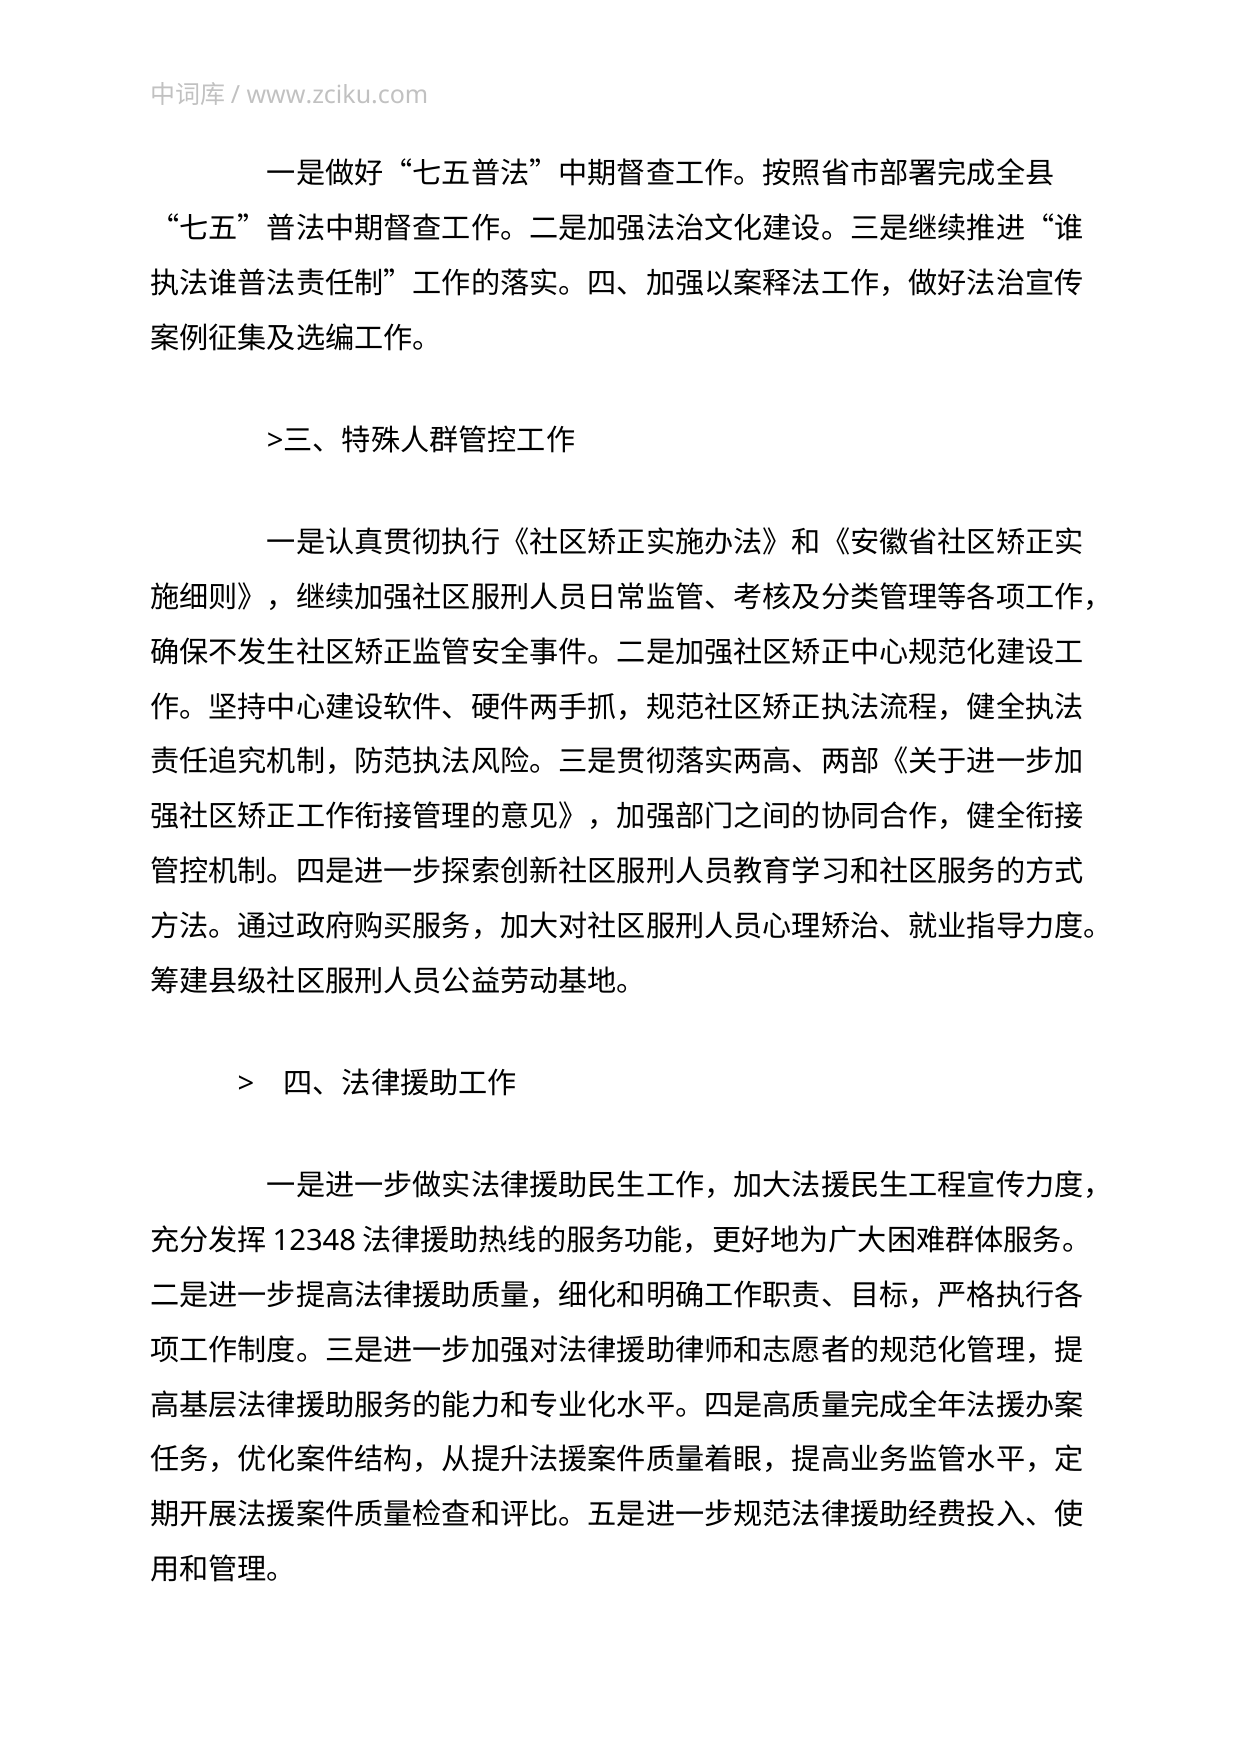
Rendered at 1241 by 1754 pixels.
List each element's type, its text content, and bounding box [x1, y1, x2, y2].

text > 四、法律援助工作 [150, 1059, 1090, 1102]
text 一是进一步做实法律援助民生工作，加大法援民生工程宣传力度，充分发挥12348法律援助热线的服务功能，更好地为广大困难群体服务。二是进一步提高法律援助质量，细化和明确工作职责、目标，严格执行各项工作制度。三是进一步加强对法律援助律师和志愿者的规范化管理，提高基层法律援助服务的能力和专业化水平。四是高质量完成全年法援办案任务，优化案件结构，从提升法援案件质量着眼，提高业务监管水平，定期开展法援案件质量检查和评比。五是进一步规范法律援助经费投入、使用和管理。 [150, 1161, 1090, 1588]
text 一是认真贯彻执行《社区矫正实施办法》和《安徽省社区矫正实施细则》，继续加强社区服刑人员日常监管、考核及分类管理等各项工作，确保不发生社区矫正监管安全事件。二是加强社区矫正中心规范化建设工作。坚持中心建设软件、硬件两手抓，规范社区矫正执法流程，健全执法责任追究机制，防范执法风险。三是贯彻落实两高、两部《关于进一步加强社区矫正工作衔接管理的意见》，加强部门之间的协同合作，健全衔接管控机制。四是进一步探索创新社区服刑人员教育学习和社区服务的方式方法。通过政府购买服务，加大对社区服刑人员心理矫治、就业指导力度。筹建县级社区服刑人员公益劳动基地。 [150, 518, 1090, 1000]
text >三、特殊人群管控工作 [150, 416, 1090, 459]
text 一是做好“七五普法”中期督查工作。按照省市部署完成全县“七五”普法中期督查工作。二是加强法治文化建设。三是继续推进“谁执法谁普法责任制”工作的落实。四、加强以案释法工作，做好法治宣传案例征集及选编工作。 [150, 150, 1090, 357]
